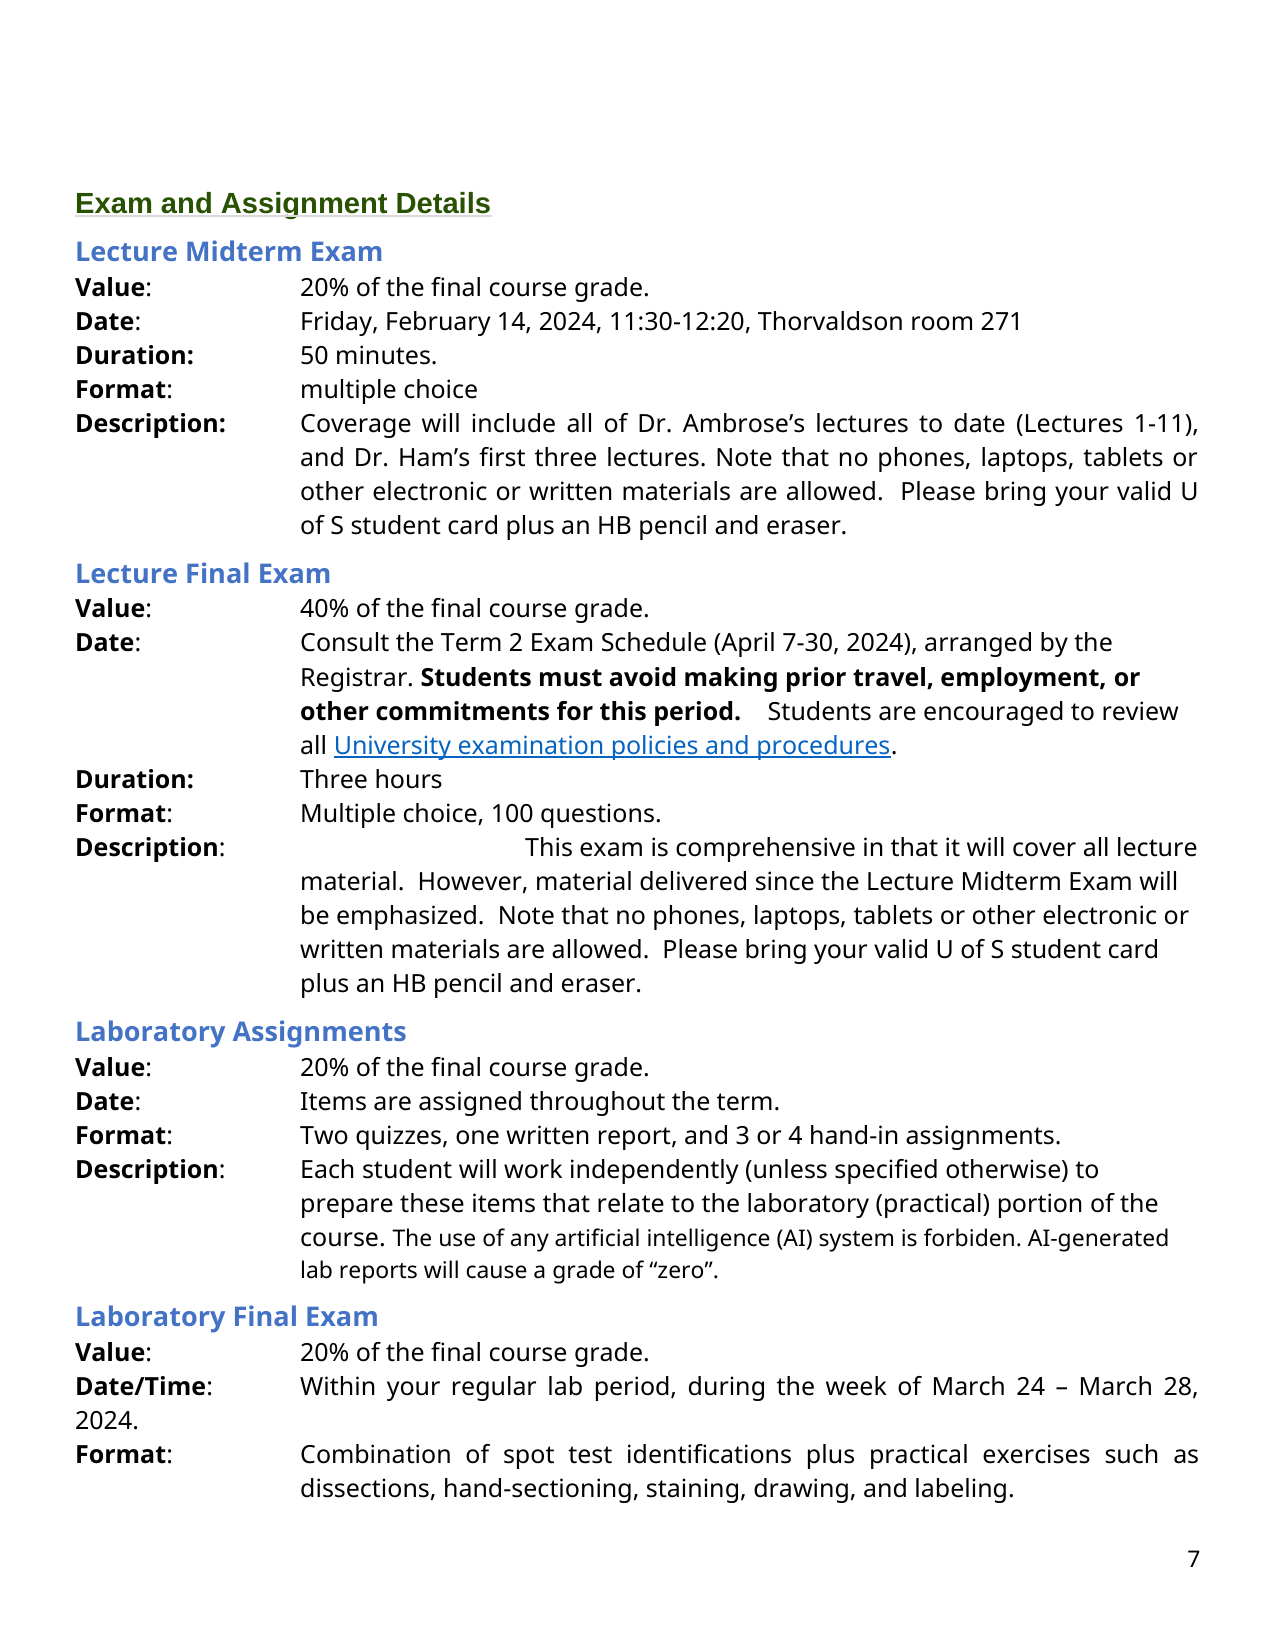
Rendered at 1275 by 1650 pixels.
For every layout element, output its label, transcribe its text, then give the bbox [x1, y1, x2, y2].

text Duration: 50 minutes. [75, 337, 1200, 371]
subtitle Lecture Final Exam [75, 554, 1200, 591]
text Date: Friday, February 14, 2024, 11:30-12:20, Thorvaldson room 271 [75, 303, 1200, 337]
subtitle Laboratory Final Exam [75, 1297, 1200, 1334]
text Format: Two quizzes, one written report, and 3 or 4 hand-in assignments. [75, 1117, 1200, 1151]
text Format: multiple choice [75, 371, 1200, 405]
text Value: 20% of the final course grade. [75, 1334, 1200, 1368]
text Description: Each student will work independently (unless specified otherwise) to prepare these items that relate to the laboratory (practical) portion of the course. The use of any artificial intelligence (AI) system is forbiden. AI-generated lab reports will cause a grade of “zero”. [75, 1151, 1200, 1285]
text Description: This exam is comprehensive in that it will cover all lecture material. However, material delivered since the Lecture Midterm Exam will be emphasized. Note that no phones, laptops, tablets or other electronic or written materials are allowed. Please bring your valid U of S student card plus an HB pencil and eraser. [75, 829, 1200, 1000]
text Value: 20% of the final course grade. [75, 269, 1200, 303]
subtitle Exam and Assignment Details [75, 186, 1200, 220]
text Date: Items are assigned throughout the term. [75, 1083, 1200, 1117]
text Value: 20% of the final course grade. [75, 1049, 1200, 1083]
subtitle Laboratory Assignments [75, 1012, 1200, 1049]
text Duration: Three hours [75, 761, 1200, 795]
text Description: Coverage will include all of Dr. Ambrose’s lectures to date (Lectures 1-11), and Dr. Ham’s first three lectures. Note that no phones, laptops, tablets or other electronic or written materials are allowed. Please bring your valid U of S student card plus an HB pencil and eraser. [75, 405, 1200, 542]
text Format: Multiple choice, 100 questions. [75, 795, 1200, 829]
text Value: 40% of the final course grade. [75, 591, 1200, 625]
text Date: Consult the Term 2 Exam Schedule (April 7-30, 2024), arranged by the Registrar. Students must avoid making prior travel, employment, or other commitments for this period. Students are encouraged to review all University examination policies and procedures. [75, 625, 1200, 761]
text Format: Combination of spot test identifications plus practical exercises such as dissections, hand-sectioning, staining, drawing, and labeling. [75, 1436, 1200, 1504]
subtitle Lecture Midterm Exam [75, 232, 1200, 269]
text Date/Time: Within your regular lab period, during the week of March 24 – March 28, 2024. [75, 1368, 1200, 1436]
